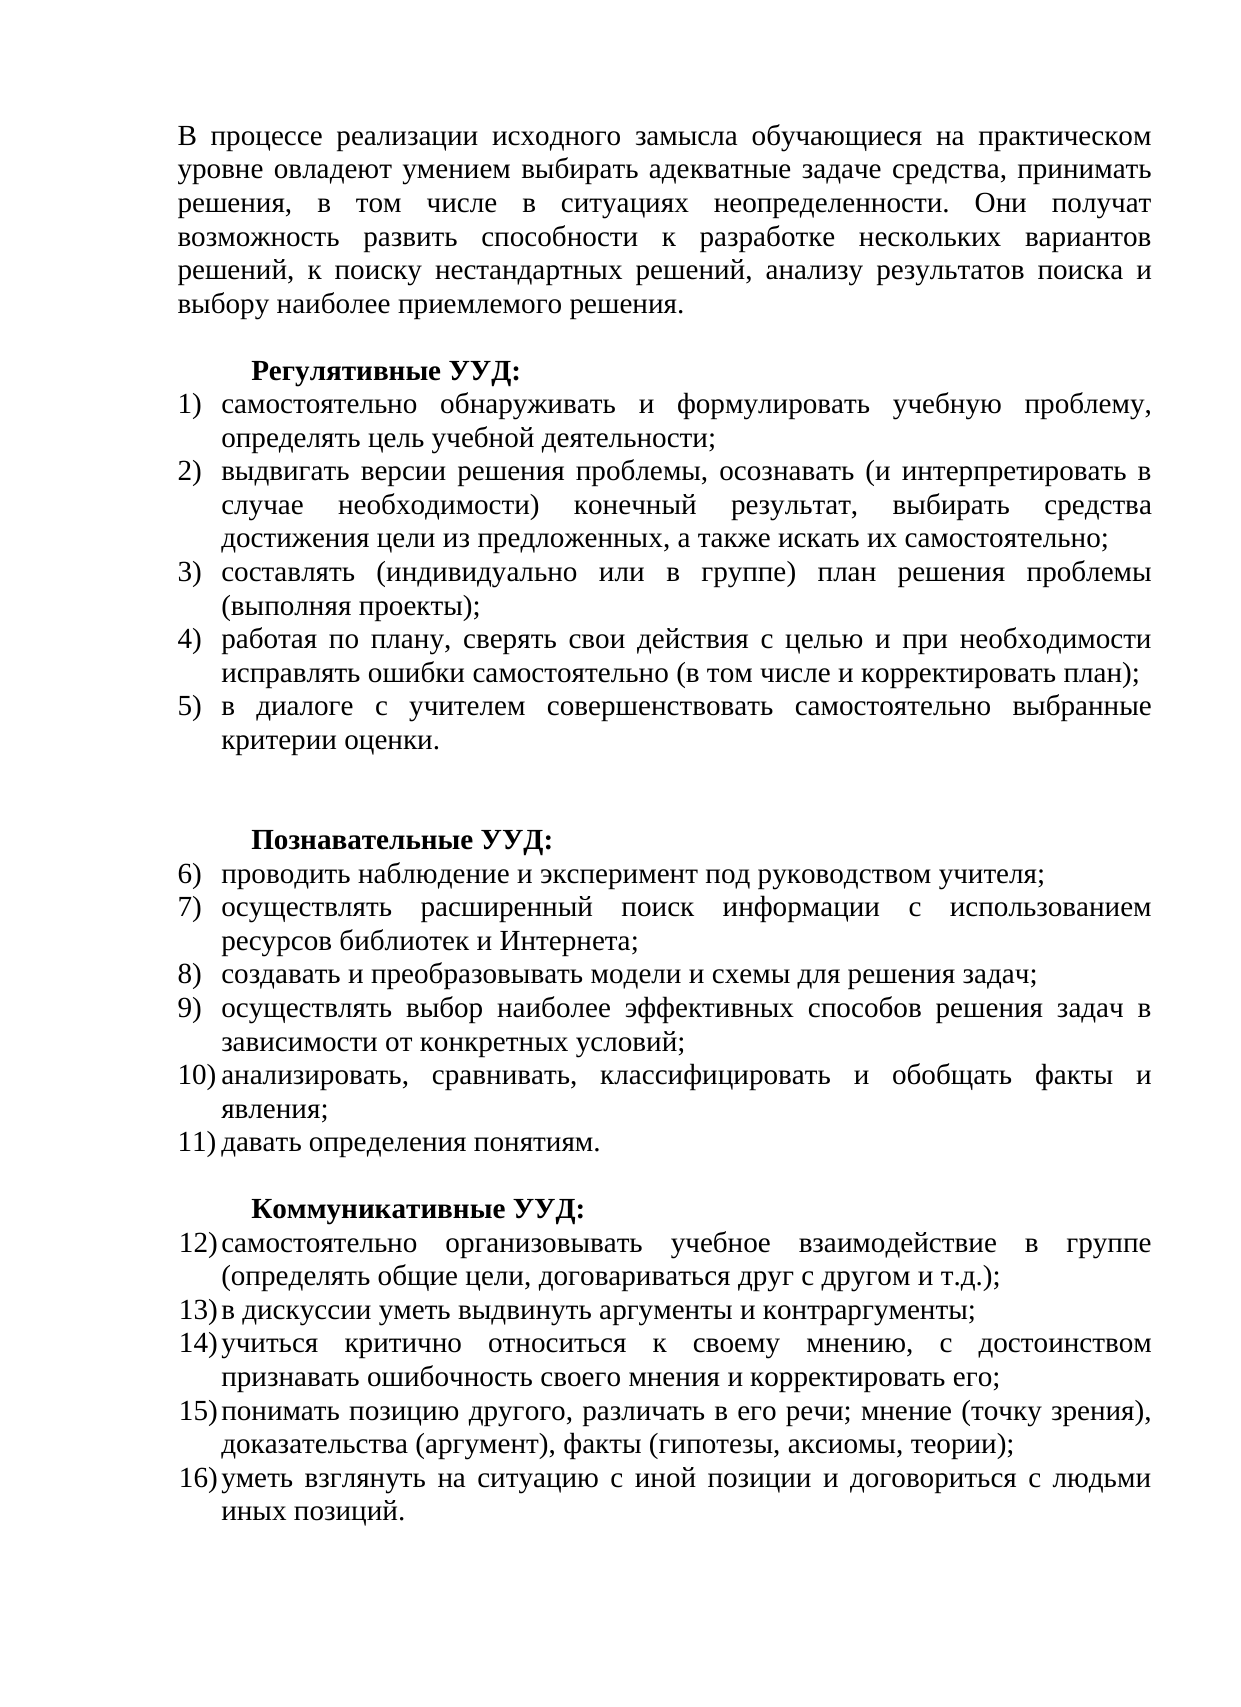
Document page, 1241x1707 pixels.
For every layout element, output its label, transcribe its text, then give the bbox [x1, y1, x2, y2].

text Регулятивные УУД: [177, 353, 1152, 386]
list учиться критично относиться к своему мнению, с достоинством признавать ошибочность своего мнения и корректировать его; [179, 1326, 1152, 1393]
list осуществлять расширенный поиск информации с использованием ресурсов библиотек и Интернета; [177, 889, 1152, 957]
list осуществлять выбор наиболее эффективных способов решения задач в зависимости от конкретных условий; [177, 990, 1152, 1057]
list уметь взглянуть на ситуацию с иной позиции и договориться с людьми иных позиций. [179, 1460, 1152, 1527]
list в дискуссии уметь выдвинуть аргументы и контраргументы; [179, 1292, 1152, 1326]
text В процессе реализации исходного замысла обучающиеся на практическом уровне овладеют умением выбирать адекватные задаче средства, принимать решения, в том числе в ситуациях неопределенности. Они получат возможность развить способности к разработке нескольких вариантов решений, к поиску нестандартных решений, анализу результатов поиска и выбору наиболее приемлемого решения. [177, 118, 1152, 319]
list проводить наблюдение и эксперимент под руководством учителя; [177, 856, 1152, 889]
list в диалоге с учителем совершенствовать самостоятельно выбранные критерии оценки. [177, 688, 1152, 755]
text Познавательные УУД: [177, 822, 1152, 856]
text Коммуникативные УУД: [177, 1191, 1152, 1225]
list понимать позицию другого, различать в его речи; мнение (точку зрения), доказательства (аргумент), факты (гипотезы, аксиомы, теории); [179, 1393, 1152, 1460]
list работая по плану, сверять свои действия с целью и при необходимости исправлять ошибки самостоятельно (в том числе и корректировать план); [177, 621, 1152, 688]
list составлять (индивидуально или в группе) план решения проблемы (выполняя проекты); [177, 554, 1152, 621]
list самостоятельно обнаруживать и формулировать учебную проблему, определять цель учебной деятельности; [177, 386, 1152, 453]
list давать определения понятиям. [177, 1124, 1152, 1158]
list выдвигать версии решения проблемы, осознавать (и интерпретировать в случае необходимости) конечный результат, выбирать средства достижения цели из предложенных, а также искать их самостоятельно; [177, 453, 1152, 554]
list самостоятельно организовывать учебное взаимодействие в группе (определять общие цели, договариваться друг с другом и т.д.); [179, 1225, 1152, 1292]
list анализировать, сравнивать, классифицировать и обобщать факты и явления; [177, 1057, 1152, 1124]
list создавать и преобразовывать модели и схемы для решения задач; [177, 957, 1152, 990]
